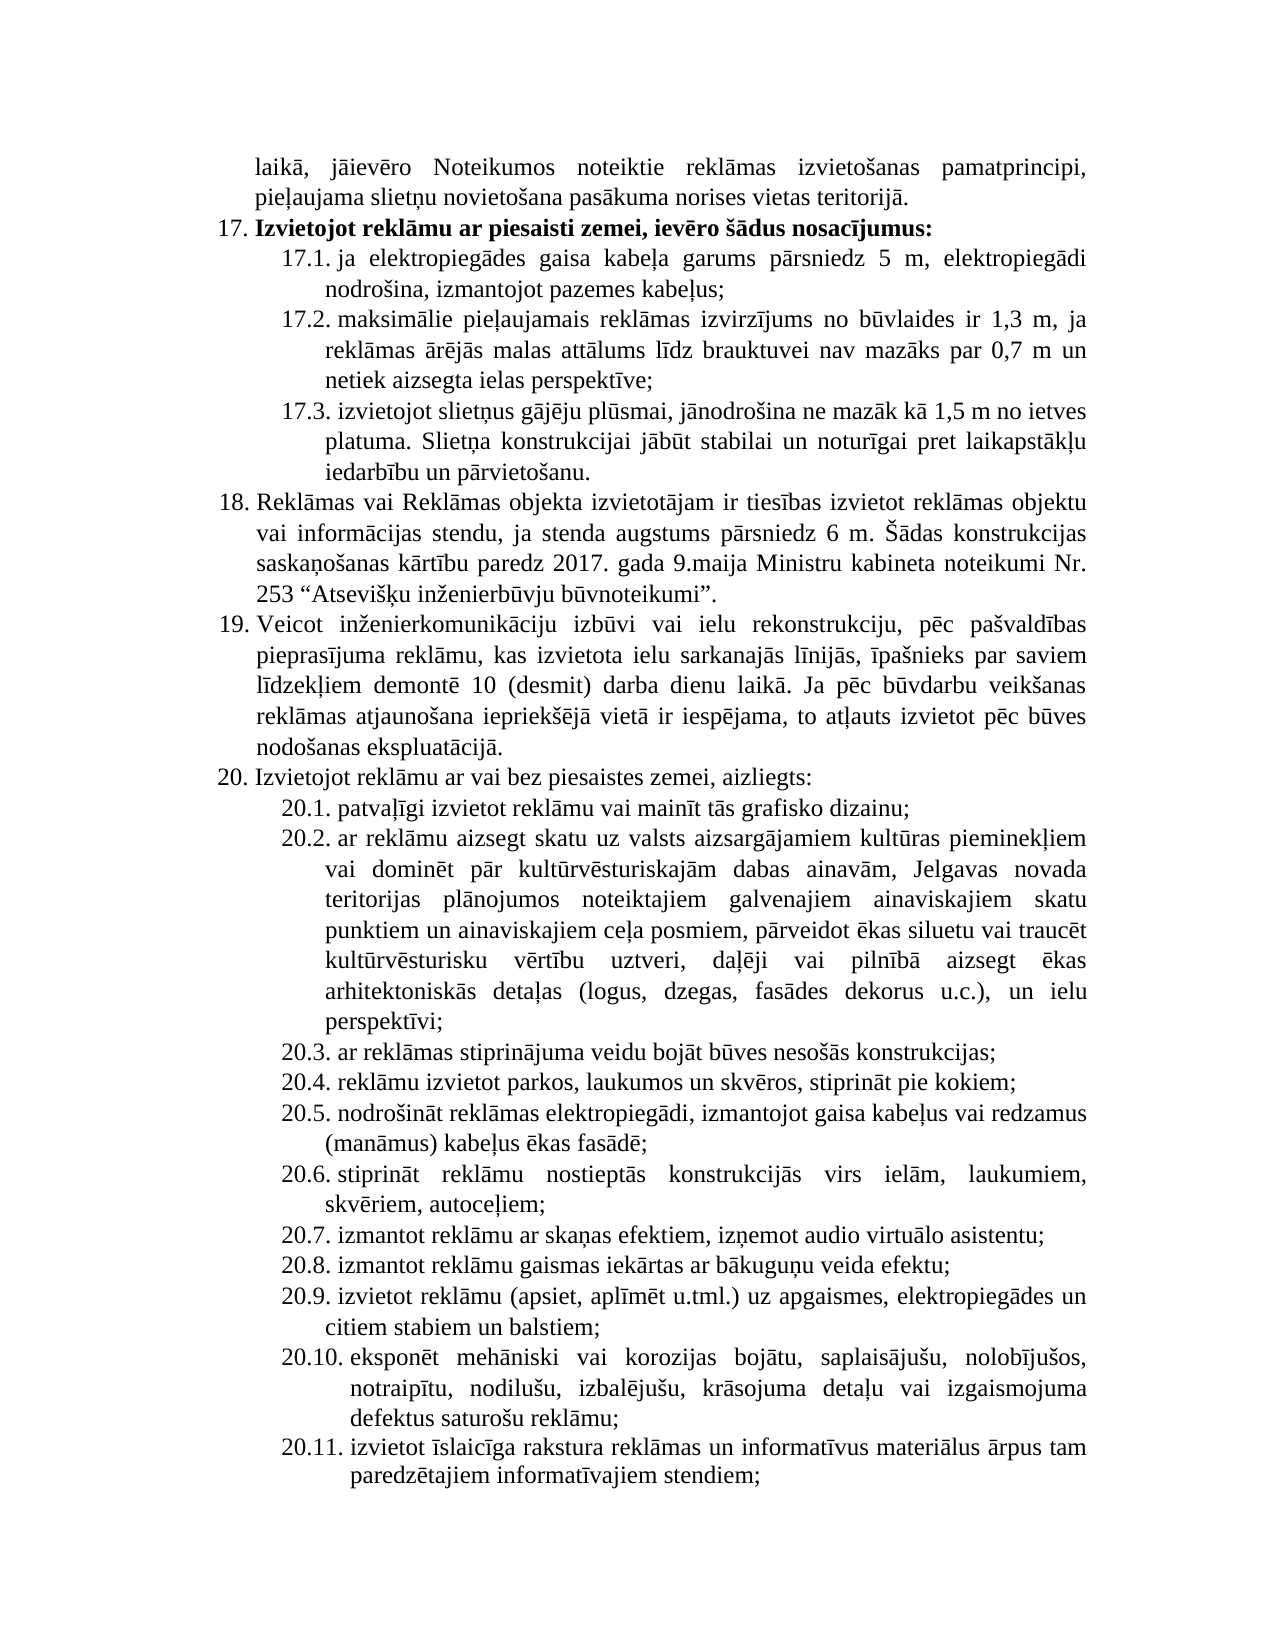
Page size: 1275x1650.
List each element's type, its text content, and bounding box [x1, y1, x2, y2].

list ja elektropiegādes gaisa kabeļa garums pārsniedz 5 m, elektropiegādi nodrošina, izmantojot pazemes kabeļus; [281, 242, 1087, 303]
list izvietot īslaicīga rakstura reklāmas un informatīvus materiālus ārpus tam paredzētajiem informatīvajiem stendiem; [281, 1432, 1087, 1489]
list Izvietojot reklāmu ar piesaisti zemei, ievēro šādus nosacījumus: [217, 211, 1087, 242]
list Izvietojot reklāmu ar vai bez piesaistes zemei, aizliegts: [217, 760, 1087, 791]
list izvietot reklāmu (apsiet, aplīmēt u.tml.) uz apgaismes, elektropiegādes un citiem stabiem un balstiem; [281, 1279, 1087, 1340]
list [217, 150, 1087, 211]
list izvietojot slietņus gājēju plūsmai, jānodrošina ne mazāk kā 1,5 m no ietves platuma. Slietņa konstrukcijai jābūt stabilai un noturīgai pret laikapstākļu iedarbību un pārvietošanu. [281, 394, 1087, 486]
list stiprināt reklāmu nostieptās konstrukcijās virs ielām, laukumiem, skvēriem, autoceļiem; [281, 1157, 1087, 1218]
list eksponēt mehāniski vai korozijas bojātu, saplaisājušu, nolobījušos, notraipītu, nodilušu, izbalējušu, krāsojuma detaļu vai izgaismojuma defektus saturošu reklāmu; [281, 1340, 1087, 1432]
list nodrošināt reklāmas elektropiegādi, izmantojot gaisa kabeļus vai redzamus (manāmus) kabeļus ēkas fasādē; [281, 1096, 1087, 1157]
list Reklāmas vai Reklāmas objekta izvietotājam ir tiesības izvietot reklāmas objektu vai informācijas stendu, ja stenda augstums pārsniedz 6 m. Šādas konstrukcijas saskaņošanas kārtību paredz 2017. gada 9.maija Ministru kabineta noteikumi Nr. 253 “Atsevišķu inženierbūvju būvnoteikumi”. [219, 486, 1087, 608]
list ar reklāmas stiprinājuma veidu bojāt būves nesošās konstrukcijas; [281, 1035, 1087, 1066]
list patvaļīgi izvietot reklāmu vai mainīt tās grafisko dizainu; [281, 791, 1087, 821]
list ar reklāmu aizsegt skatu uz valsts aizsargājamiem kultūras pieminekļiem vai dominēt pār kultūrvēsturiskajām dabas ainavām, Jelgavas novada teritorijas plānojumos noteiktajiem galvenajiem ainaviskajiem skatu punktiem un ainaviskajiem ceļa posmiem, pārveidot ēkas siluetu vai traucēt kultūrvēsturisku vērtību uztveri, daļēji vai pilnībā aizsegt ēkas arhitektoniskās detaļas (logus, dzegas, fasādes dekorus u.c.), un ielu perspektīvi; [281, 821, 1087, 1035]
list izmantot reklāmu gaismas iekārtas ar bākuguņu veida efektu; [281, 1249, 1087, 1279]
list maksimālie pieļaujamais reklāmas izvirzījums no būvlaides ir 1,3 m, ja reklāmas ārējās malas attālums līdz brauktuvei nav mazāks par 0,7 m un netiek aizsegta ielas perspektīve; [281, 303, 1087, 394]
list Veicot inženierkomunikāciju izbūvi vai ielu rekonstrukciju, pēc pašvaldības pieprasījuma reklāmu, kas izvietota ielu sarkanajās līnijās, īpašnieks par saviem līdzekļiem demontē 10 (desmit) darba dienu laikā. Ja pēc būvdarbu veikšanas reklāmas atjaunošana iepriekšējā vietā ir iespējama, to atļauts izvietot pēc būves nodošanas ekspluatācijā. [219, 608, 1087, 760]
list reklāmu izvietot parkos, laukumos un skvēros, stiprināt pie kokiem; [281, 1066, 1087, 1096]
list izmantot reklāmu ar skaņas efektiem, izņemot audio virtuālo asistentu; [281, 1218, 1087, 1249]
